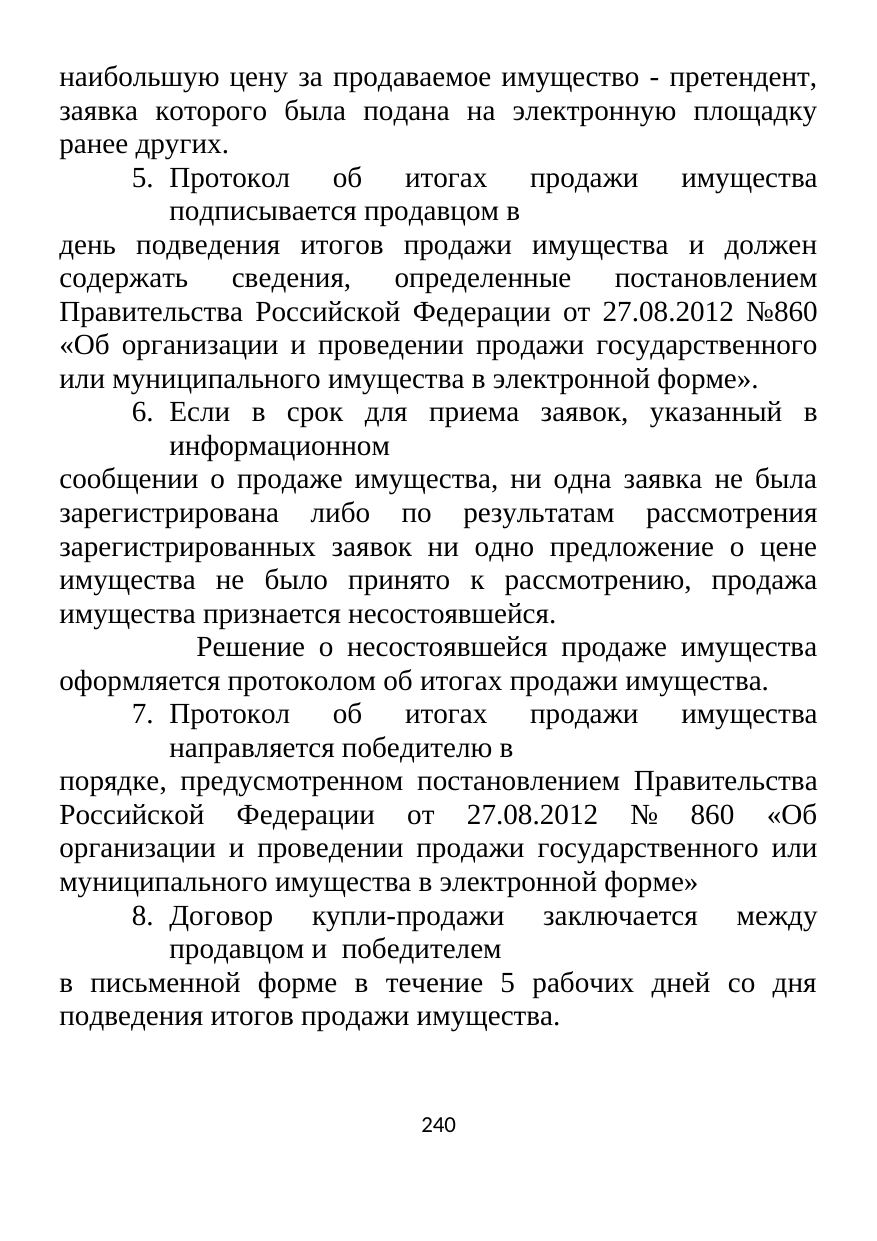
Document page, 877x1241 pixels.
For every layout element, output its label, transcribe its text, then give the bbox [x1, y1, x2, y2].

text день подведения итогов продажи имущества и должен содержать сведения, определенные постановлением Правительства Российской Федерации от 27.08.2012 №860 «Об организации и проведении продажи государственного или муниципального имущества в электронной форме». [59, 227, 818, 394]
list Договор купли-продажи заключается между продавцом и победителем [132, 898, 818, 965]
list Если в срок для приема заявок, указанный в информационном [132, 394, 818, 462]
text в письменной форме в течение 5 рабочих дней со дня подведения итогов продажи имущества. [59, 965, 818, 1032]
list Протокол об итогах продажи имущества подписывается продавцом в [132, 160, 818, 227]
text порядке, предусмотренном постановлением Правительства Российской Федерации от 27.08.2012 № 860 «Об организации и проведении продажи государственного или муниципального имущества в электронной форме» [59, 763, 818, 898]
list Протокол об итогах продажи имущества направляется победителю в [132, 696, 818, 763]
text Решение о несостоявшейся продаже имущества оформляется протоколом об итогах продажи имущества. [59, 629, 818, 696]
text сообщении о продаже имущества, ни одна заявка не была зарегистрирована либо по результатам рассмотрения зарегистрированных заявок ни одно предложение о цене имущества не было принято к рассмотрению, продажа имущества признается несостоявшейся. [59, 462, 818, 629]
text наибольшую цену за продаваемое имущество - претендент, заявка которого была подана на электронную площадку ранее других. [59, 59, 818, 160]
